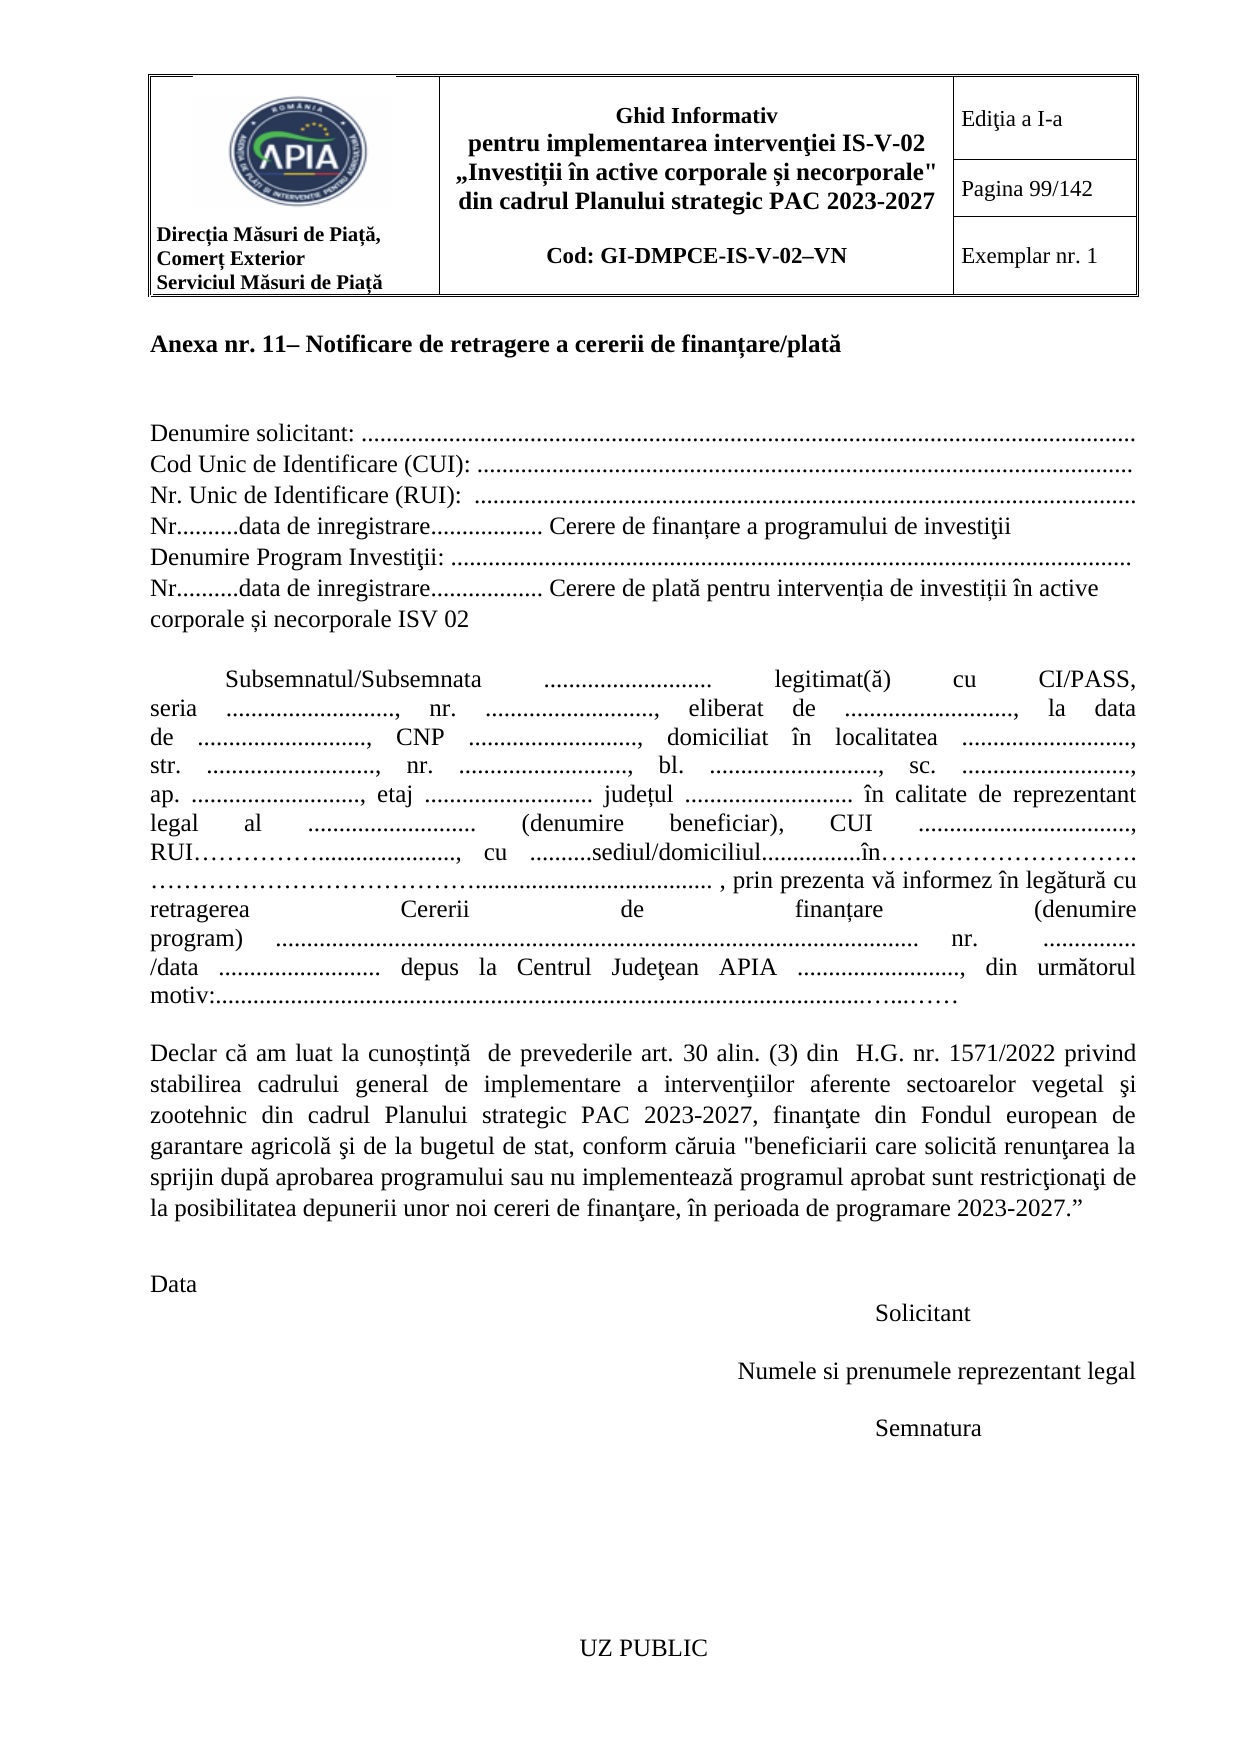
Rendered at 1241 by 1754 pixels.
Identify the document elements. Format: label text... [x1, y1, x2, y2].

subtitle Anexa nr. 11– Notificare de retragere a cererii de finanțare/plată [150, 329, 1137, 358]
text Nr..........data de inregistrare.................. Cerere de plată pentru intervenția de investiții în active corporale și necorporale ISV 02 [150, 573, 1137, 633]
text Denumire Program Investiţii: ............................................................................................................. [150, 542, 1137, 571]
text Subsemnatul/Subsemnata ........................... legitimat(ă) cu CI/PASS, seria ..........................., nr. ..........................., eliberat de ..........................., la data de ..........................., CNP ..........................., domiciliat în localitatea ..........................., str. ..........................., nr. ..........................., bl. ..........................., sc. ..........................., ap. ..........................., etaj ........................... județul ........................... în calitate de reprezentant legal al ........................... (denumire beneficiar), CUI .................................., RUI……………......................, cu ..........sediul/domiciliul................în………………………….…………………………………...................................... , prin prezenta vă informez în legătură cu retragerea Cererii de finanțare (denumire program) ....................................................................................................... nr. ............... /data .......................... depus la Centrul Judeţean APIA .........................., din următorul motiv:........................................................................................................…...…… [150, 664, 1137, 1009]
text Nr..........data de inregistrare.................. Cerere de finanțare a programului de investiţii [150, 511, 1137, 540]
picture [192, 76, 396, 222]
text Solicitant [450, 1298, 1137, 1327]
text Data [150, 1269, 1137, 1298]
text Denumire solicitant: ............................................................................................................................ [150, 418, 1137, 447]
text Nr. Unic de Identificare (RUI): .......................................................................................................... [150, 480, 1137, 509]
text Numele si prenumele reprezentant legal [150, 1356, 1137, 1384]
text Cod Unic de Identificare (CUI): ......................................................................................................... [150, 449, 1137, 478]
text Semnatura [150, 1413, 1137, 1442]
text Declar că am luat la cunoștință de prevederile art. 30 alin. (3) din H.G. nr. 1571/2022 privind stabilirea cadrului general de implementare a intervenţiilor aferente sectoarelor vegetal şi zootehnic din cadrul Planului strategic PAC 2023-2027, finanţate din Fondul european de garantare agricolă şi de la bugetul de stat, conform căruia "beneficiarii care solicită renunţarea la sprijin după aprobarea programului sau nu implementează programul aprobat sunt restricţionaţi de la posibilitatea depunerii unor noi cereri de finanţare, în perioada de programare 2023-2027.” [150, 1038, 1137, 1222]
